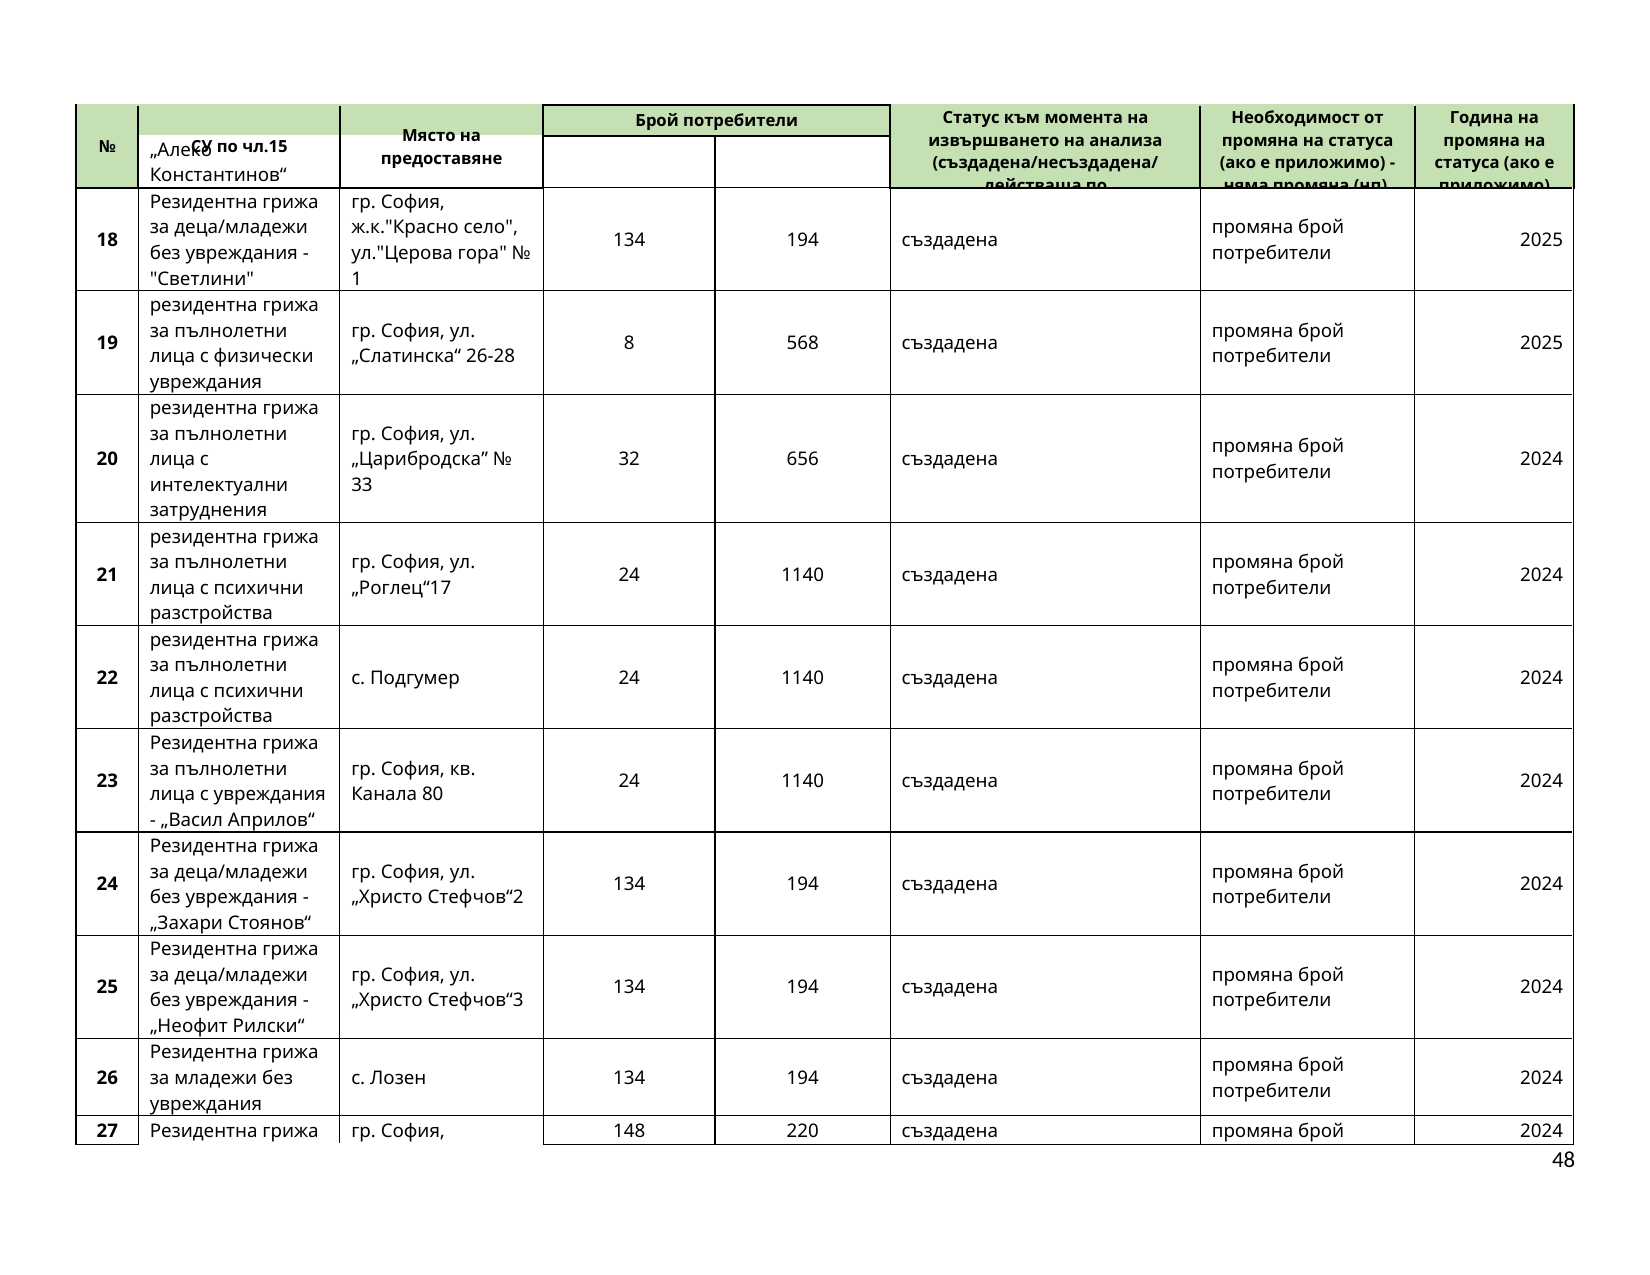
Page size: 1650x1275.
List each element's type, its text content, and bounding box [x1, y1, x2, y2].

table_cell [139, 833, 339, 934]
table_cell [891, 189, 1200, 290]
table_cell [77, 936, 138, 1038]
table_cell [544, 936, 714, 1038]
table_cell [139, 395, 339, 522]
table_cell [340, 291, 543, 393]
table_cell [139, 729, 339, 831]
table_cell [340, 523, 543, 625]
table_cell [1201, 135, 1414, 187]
table_header Брой потребители [544, 106, 889, 135]
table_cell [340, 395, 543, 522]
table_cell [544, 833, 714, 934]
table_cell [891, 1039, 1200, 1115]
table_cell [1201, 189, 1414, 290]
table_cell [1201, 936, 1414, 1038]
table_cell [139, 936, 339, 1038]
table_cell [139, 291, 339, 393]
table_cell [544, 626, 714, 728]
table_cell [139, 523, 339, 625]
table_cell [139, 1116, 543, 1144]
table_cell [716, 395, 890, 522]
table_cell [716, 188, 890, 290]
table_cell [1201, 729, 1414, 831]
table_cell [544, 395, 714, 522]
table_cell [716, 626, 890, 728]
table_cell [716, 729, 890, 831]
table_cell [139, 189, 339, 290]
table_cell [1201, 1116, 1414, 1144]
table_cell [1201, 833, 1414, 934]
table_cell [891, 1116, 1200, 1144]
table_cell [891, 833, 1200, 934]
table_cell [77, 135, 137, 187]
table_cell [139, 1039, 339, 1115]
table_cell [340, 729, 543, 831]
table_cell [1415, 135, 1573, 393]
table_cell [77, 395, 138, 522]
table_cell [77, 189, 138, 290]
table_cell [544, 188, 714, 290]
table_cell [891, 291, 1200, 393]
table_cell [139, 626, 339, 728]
table_header Място на предоставяне [340, 104, 542, 135]
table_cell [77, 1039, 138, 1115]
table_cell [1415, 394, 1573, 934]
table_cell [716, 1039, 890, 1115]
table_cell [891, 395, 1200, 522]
table_header № [77, 104, 138, 135]
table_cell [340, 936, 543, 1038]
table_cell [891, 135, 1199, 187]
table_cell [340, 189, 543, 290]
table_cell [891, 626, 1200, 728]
table_header СУ по чл.15 [138, 104, 340, 135]
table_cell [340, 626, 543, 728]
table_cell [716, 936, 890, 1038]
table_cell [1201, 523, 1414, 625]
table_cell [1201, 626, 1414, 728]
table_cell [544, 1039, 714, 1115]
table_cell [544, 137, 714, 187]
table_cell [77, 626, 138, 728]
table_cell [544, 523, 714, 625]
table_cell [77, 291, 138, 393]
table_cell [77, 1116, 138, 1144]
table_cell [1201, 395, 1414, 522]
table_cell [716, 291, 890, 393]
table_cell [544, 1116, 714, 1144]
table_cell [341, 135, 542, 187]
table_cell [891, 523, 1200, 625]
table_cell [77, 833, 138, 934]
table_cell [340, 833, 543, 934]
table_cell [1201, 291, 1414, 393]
table_header Статус към момента на извършването на анализа (създадена/несъздадена/ действаща по проект/планирана по ПВУ) [891, 104, 1200, 135]
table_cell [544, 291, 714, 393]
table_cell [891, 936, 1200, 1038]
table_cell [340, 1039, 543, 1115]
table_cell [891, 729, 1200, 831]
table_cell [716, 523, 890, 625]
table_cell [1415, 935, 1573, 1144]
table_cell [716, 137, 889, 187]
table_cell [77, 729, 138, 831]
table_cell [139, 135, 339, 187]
table_header Година на промяна на статуса (ако е приложимо) [1415, 104, 1573, 135]
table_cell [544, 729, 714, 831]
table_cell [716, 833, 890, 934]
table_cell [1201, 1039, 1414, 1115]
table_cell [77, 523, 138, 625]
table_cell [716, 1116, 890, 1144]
